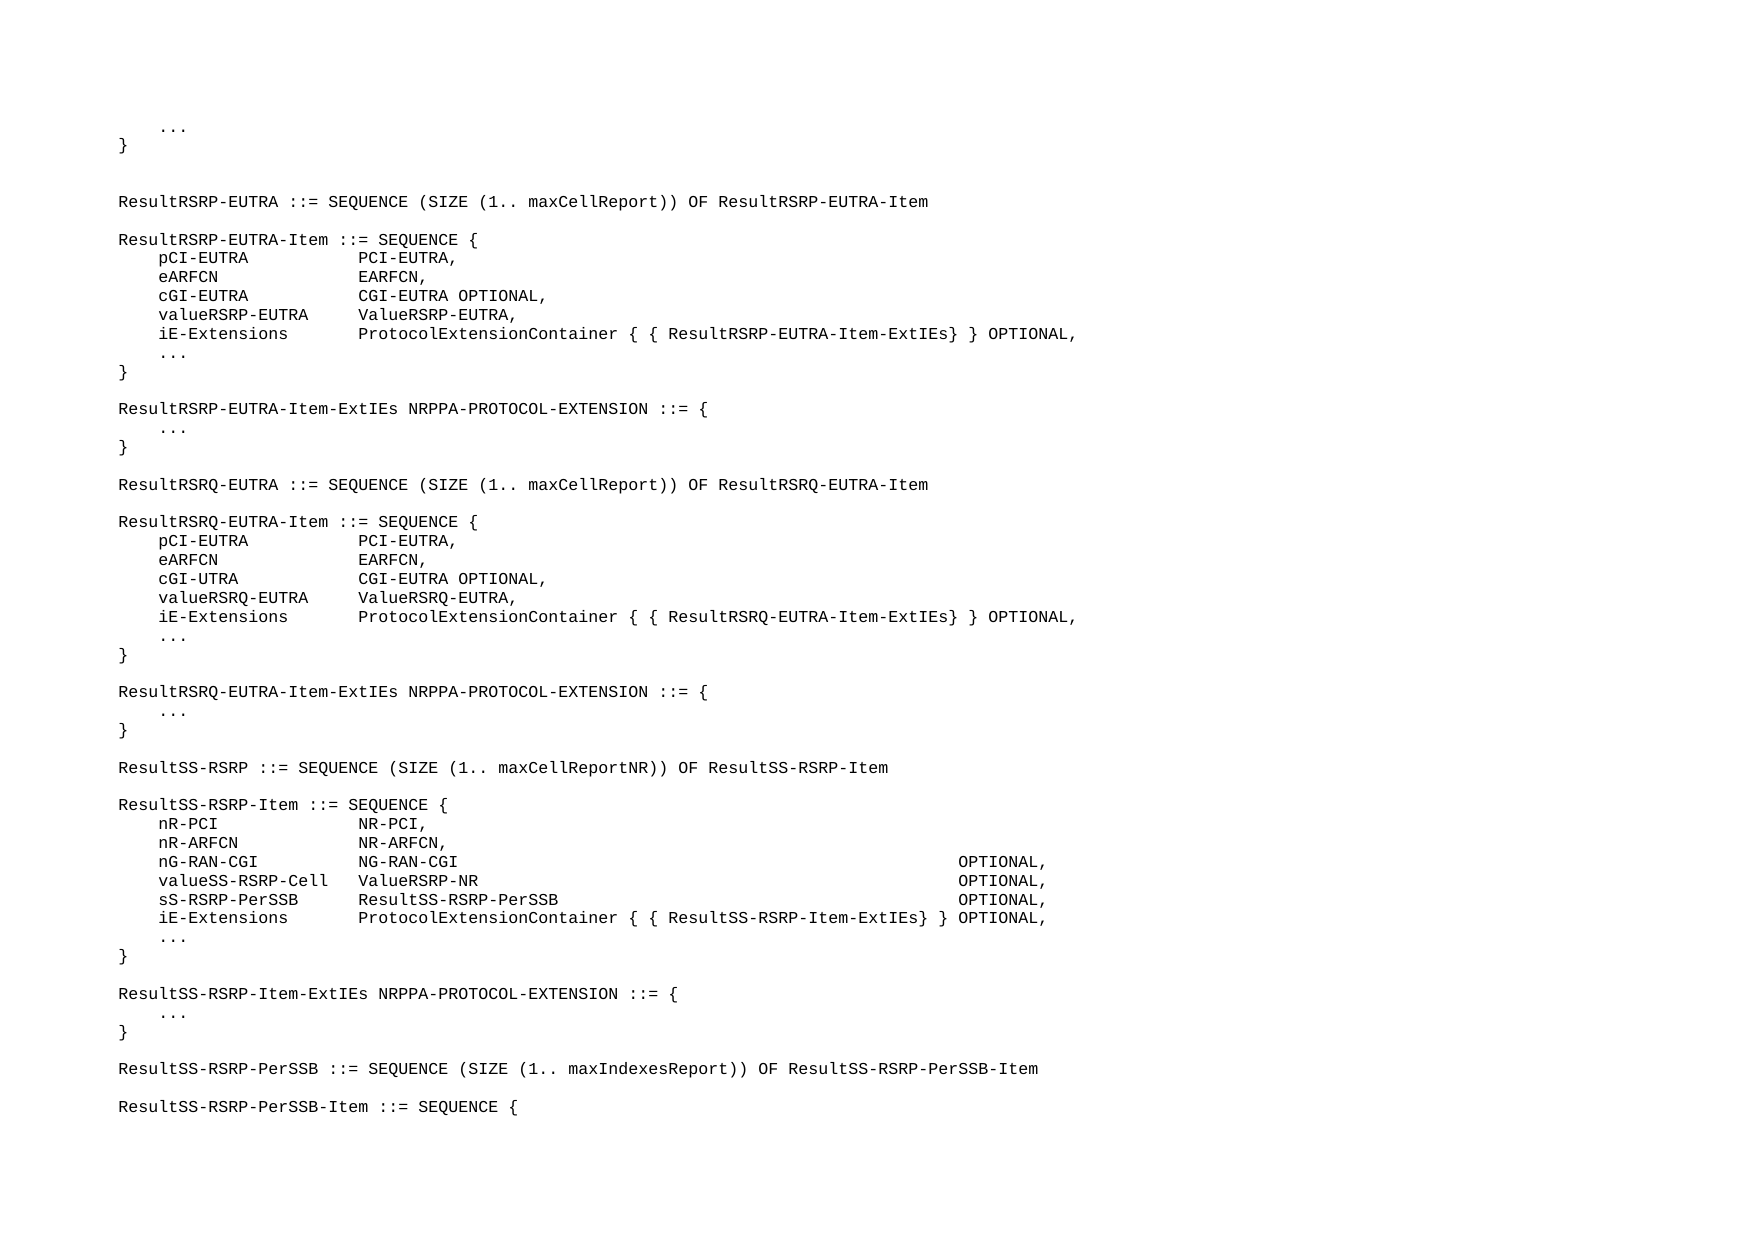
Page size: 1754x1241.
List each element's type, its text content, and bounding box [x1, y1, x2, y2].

text cGI-UTRA CGI-EUTRA OPTIONAL, [118, 571, 1606, 589]
text ResultRSRP-EUTRA ::= SEQUENCE (SIZE (1.. maxCellReport)) OF ResultRSRP-EUTRA-Item [118, 193, 1606, 212]
text ... [118, 420, 1606, 439]
text } [118, 646, 1606, 665]
text ResultRSRQ-EUTRA ::= SEQUENCE (SIZE (1.. maxCellReport)) OF ResultRSRQ-EUTRA-Item [118, 476, 1606, 495]
text eARFCN EARFCN, [118, 552, 1606, 571]
text valueRSRP-EUTRA ValueRSRP-EUTRA, [118, 307, 1606, 326]
text valueRSRQ-EUTRA ValueRSRQ-EUTRA, [118, 589, 1606, 608]
text ... [118, 703, 1606, 721]
text iE-Extensions ProtocolExtensionContainer { { ResultRSRQ-EUTRA-Item-ExtIEs} } OPTIONAL, [118, 608, 1606, 627]
text } [118, 439, 1606, 457]
text pCI-EUTRA PCI-EUTRA, [118, 533, 1606, 552]
text cGI-EUTRA CGI-EUTRA OPTIONAL, [118, 288, 1606, 307]
text ResultRSRP-EUTRA-Item-ExtIEs NRPPA-PROTOCOL-EXTENSION ::= { [118, 401, 1606, 420]
text } [118, 721, 1606, 740]
text pCI-EUTRA PCI-EUTRA, [118, 250, 1606, 269]
text ResultRSRP-EUTRA-Item ::= SEQUENCE { [118, 231, 1606, 250]
text ... [118, 627, 1606, 646]
text ... [118, 344, 1606, 363]
text ResultRSRQ-EUTRA-Item ::= SEQUENCE { [118, 514, 1606, 533]
text } [118, 363, 1606, 382]
text iE-Extensions ProtocolExtensionContainer { { ResultRSRP-EUTRA-Item-ExtIEs} } OPTIONAL, [118, 326, 1606, 344]
text eARFCN EARFCN, [118, 269, 1606, 288]
text ResultRSRQ-EUTRA-Item-ExtIEs NRPPA-PROTOCOL-EXTENSION ::= { [118, 684, 1606, 703]
